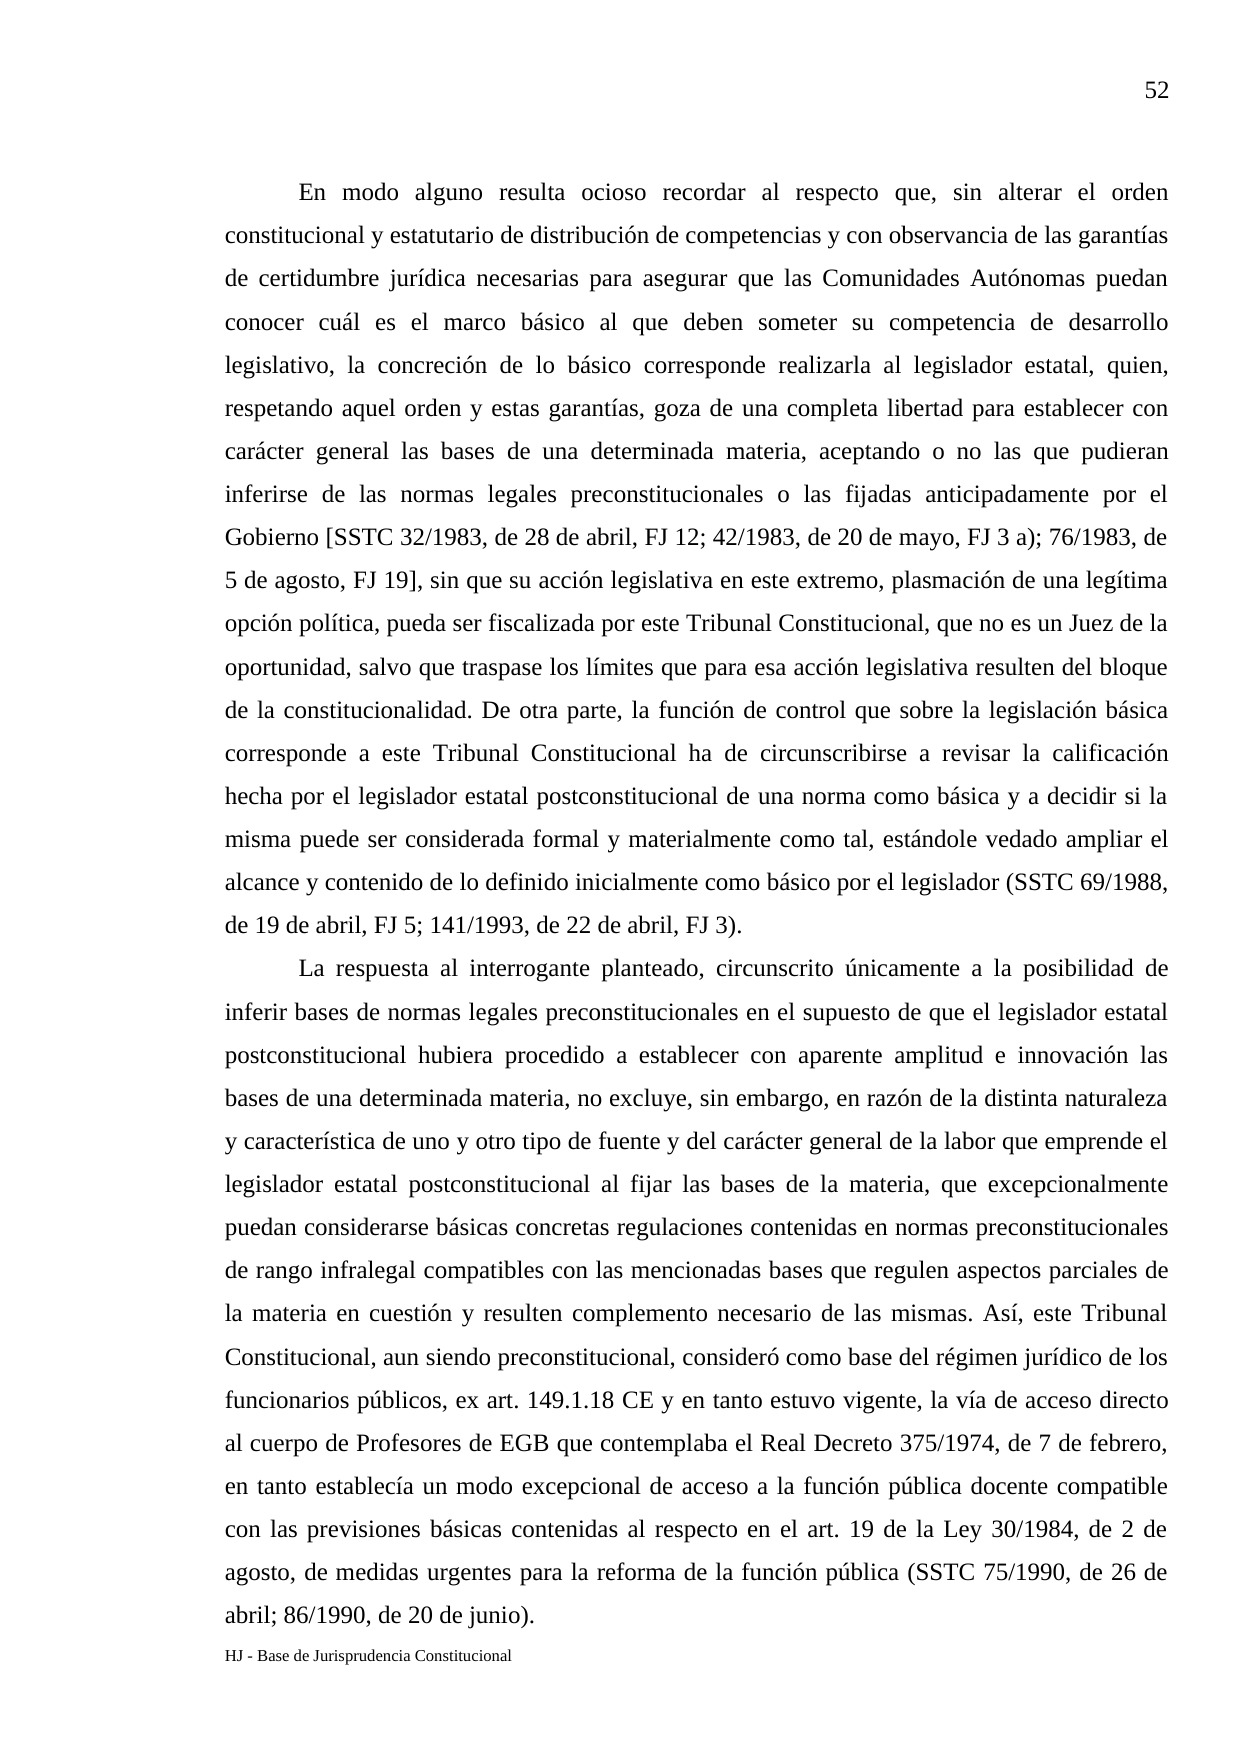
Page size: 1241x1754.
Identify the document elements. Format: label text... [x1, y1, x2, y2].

text En modo alguno resulta ocioso recordar al respecto que, sin alterar el orden constitucional y estatutario de distribución de competencias y con observancia de las garantías de certidumbre jurídica necesarias para asegurar que las Comunidades Autónomas puedan conocer cuál es el marco básico al que deben someter su competencia de desarrollo legislativo, la concreción de lo básico corresponde realizarla al legislador estatal, quien, respetando aquel orden y estas garantías, goza de una completa libertad para establecer con carácter general las bases de una determinada materia, aceptando o no las que pudieran inferirse de las normas legales preconstitucionales o las fijadas anticipadamente por el Gobierno [SSTC 32/1983, de 28 de abril, FJ 12; 42/1983, de 20 de mayo, FJ 3 a); 76/1983, de 5 de agosto, FJ 19], sin que su acción legislativa en este extremo, plasmación de una legítima opción política, pueda ser fiscalizada por este Tribunal Constitucional, que no es un Juez de la oportunidad, salvo que traspase los límites que para esa acción legislativa resulten del bloque de la constitucionalidad. De otra parte, la función de control que sobre la legislación básica corresponde a este Tribunal Constitucional ha de circunscribirse a revisar la calificación hecha por el legislador estatal postconstitucional de una norma como básica y a decidir si la misma puede ser considerada formal y materialmente como tal, estándole vedado ampliar el alcance y contenido de lo definido inicialmente como básico por el legislador (SSTC 69/1988, de 19 de abril, FJ 5; 141/1993, de 22 de abril, FJ 3). [224, 177, 1169, 939]
text La respuesta al interrogante planteado, circunscrito únicamente a la posibilidad de inferir bases de normas legales preconstitucionales en el supuesto de que el legislador estatal postconstitucional hubiera procedido a establecer con aparente amplitud e innovación las bases de una determinada materia, no excluye, sin embargo, en razón de la distinta naturaleza y característica de uno y otro tipo de fuente y del carácter general de la labor que emprende el legislador estatal postconstitucional al fijar las bases de la materia, que excepcionalmente puedan considerarse básicas concretas regulaciones contenidas en normas preconstitucionales de rango infralegal compatibles con las mencionadas bases que regulen aspectos parciales de la materia en cuestión y resulten complemento necesario de las mismas. Así, este Tribunal Constitucional, aun siendo preconstitucional, consideró como base del régimen jurídico de los funcionarios públicos, ex art. 149.1.18 CE y en tanto estuvo vigente, la vía de acceso directo al cuerpo de Profesores de EGB que contemplaba el Real Decreto 375/1974, de 7 de febrero, en tanto establecía un modo excepcional de acceso a la función pública docente compatible con las previsiones básicas contenidas al respecto en el art. 19 de la Ley 30/1984, de 2 de agosto, de medidas urgentes para la reforma de la función pública (SSTC 75/1990, de 26 de abril; 86/1990, de 20 de junio). [224, 953, 1169, 1629]
